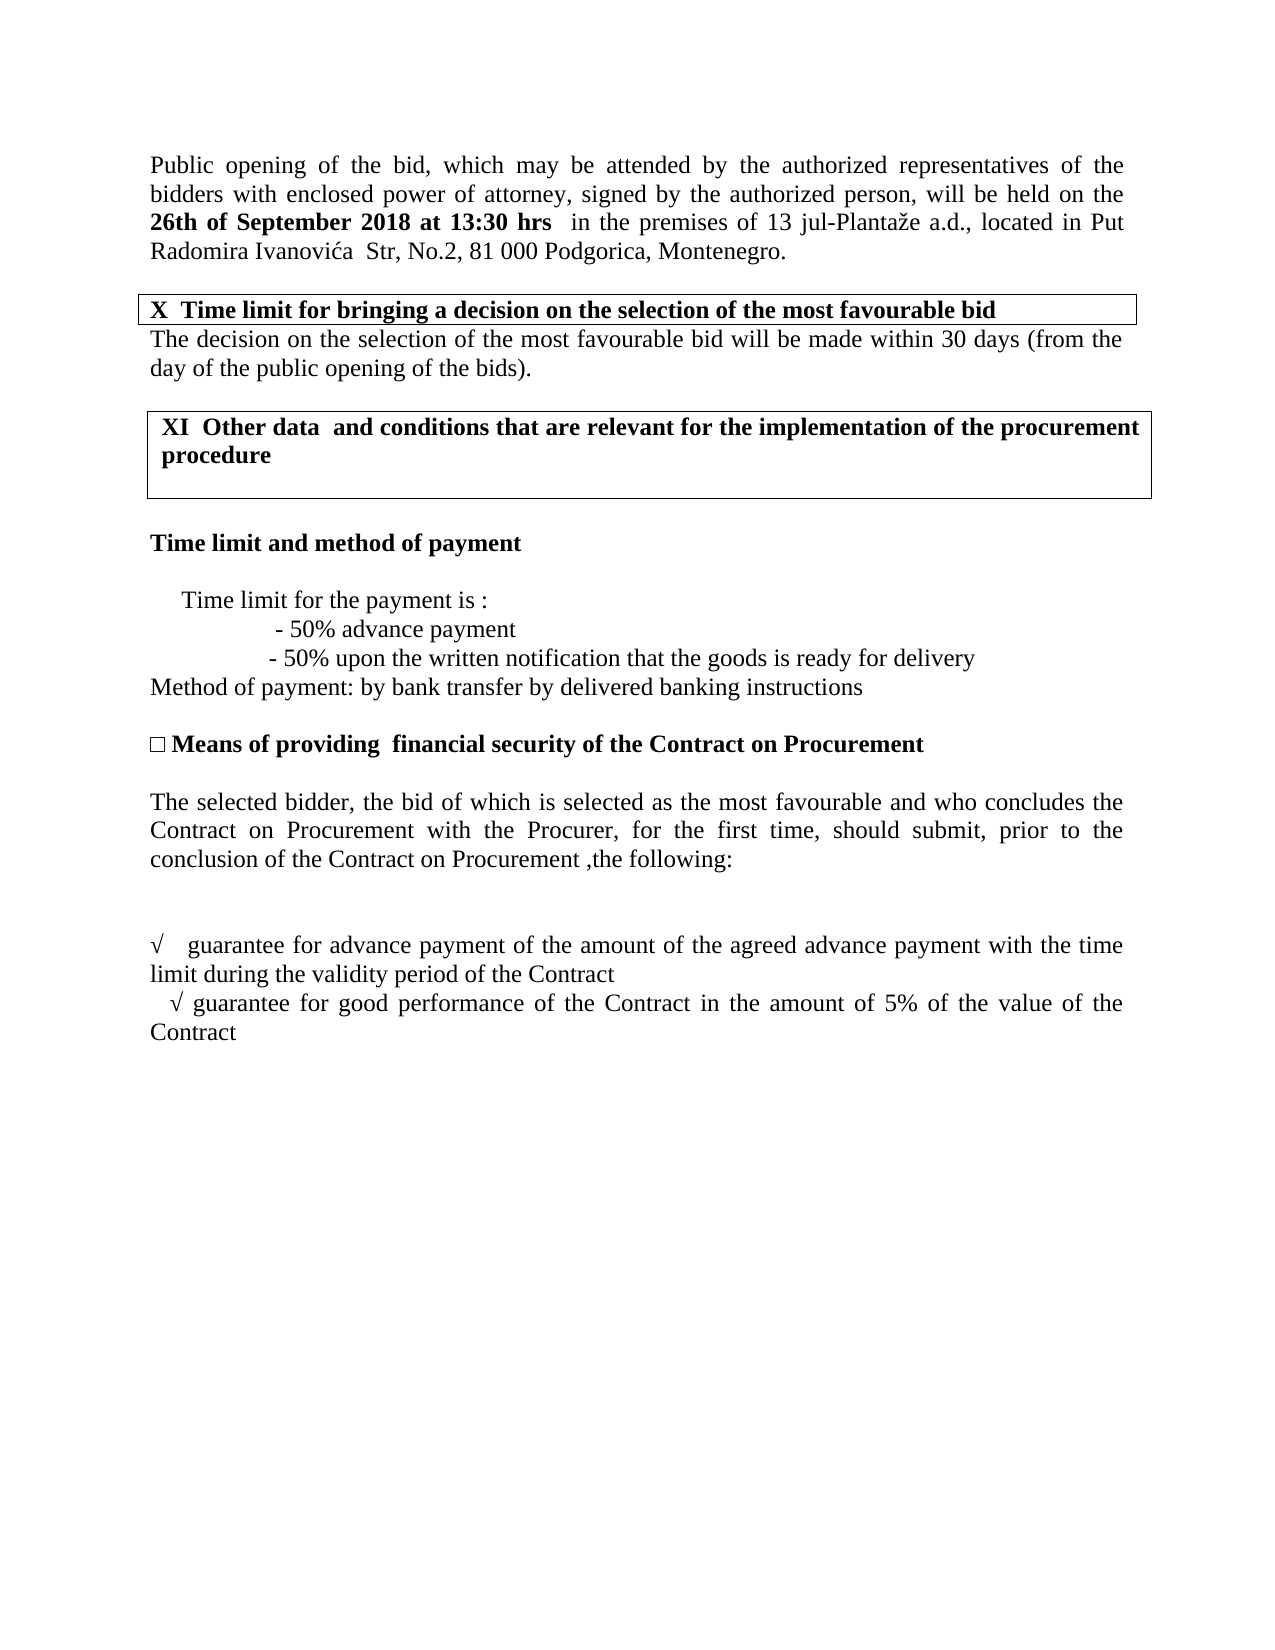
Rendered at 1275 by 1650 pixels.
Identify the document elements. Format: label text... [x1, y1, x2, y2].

text □ Means of providing financial security of the Contract on Procurement [150, 729, 1125, 758]
text - 50% advance payment [150, 614, 1125, 643]
text √ guarantee for advance payment of the amount of the agreed advance payment with the time limit during the validity period of the Contract [150, 930, 1125, 988]
table_header XI Other data and conditions that are relevant for the implementation of the procurement procedure [148, 412, 1151, 498]
text - 50% upon the written notification that the goods is ready for delivery [150, 643, 1125, 672]
text Time limit and method of payment [150, 528, 1125, 557]
text Public opening of the bid, which may be attended by the authorized representatives of the bidders with enclosed power of attorney, signed by the authorized person, will be held on the 26th of September 2018 at 13:30 hrs in the premises of 13 jul-Plantaže a.d., located in Put Radomira Ivanovića Str, No.2, 81 000 Podgorica, Montenegro. [150, 150, 1125, 265]
text The selected bidder, the bid of which is selected as the most favourable and who concludes the Contract on Procurement with the Procurer, for the first time, should submit, prior to the conclusion of the Contract on Procurement ,the following: [150, 787, 1125, 873]
text Method of payment: by bank transfer by delivered banking instructions [150, 672, 1125, 700]
text Time limit for the payment is : [150, 585, 1125, 614]
table_header X Time limit for bringing a decision on the selection of the most favourable bid [139, 295, 1136, 323]
text The decision on the selection of the most favourable bid will be made within 30 days (from the day of the public opening of the bids). [150, 325, 1125, 382]
text √ guarantee for good performance of the Contract in the amount of 5% of the value of the Contract [150, 988, 1125, 1045]
